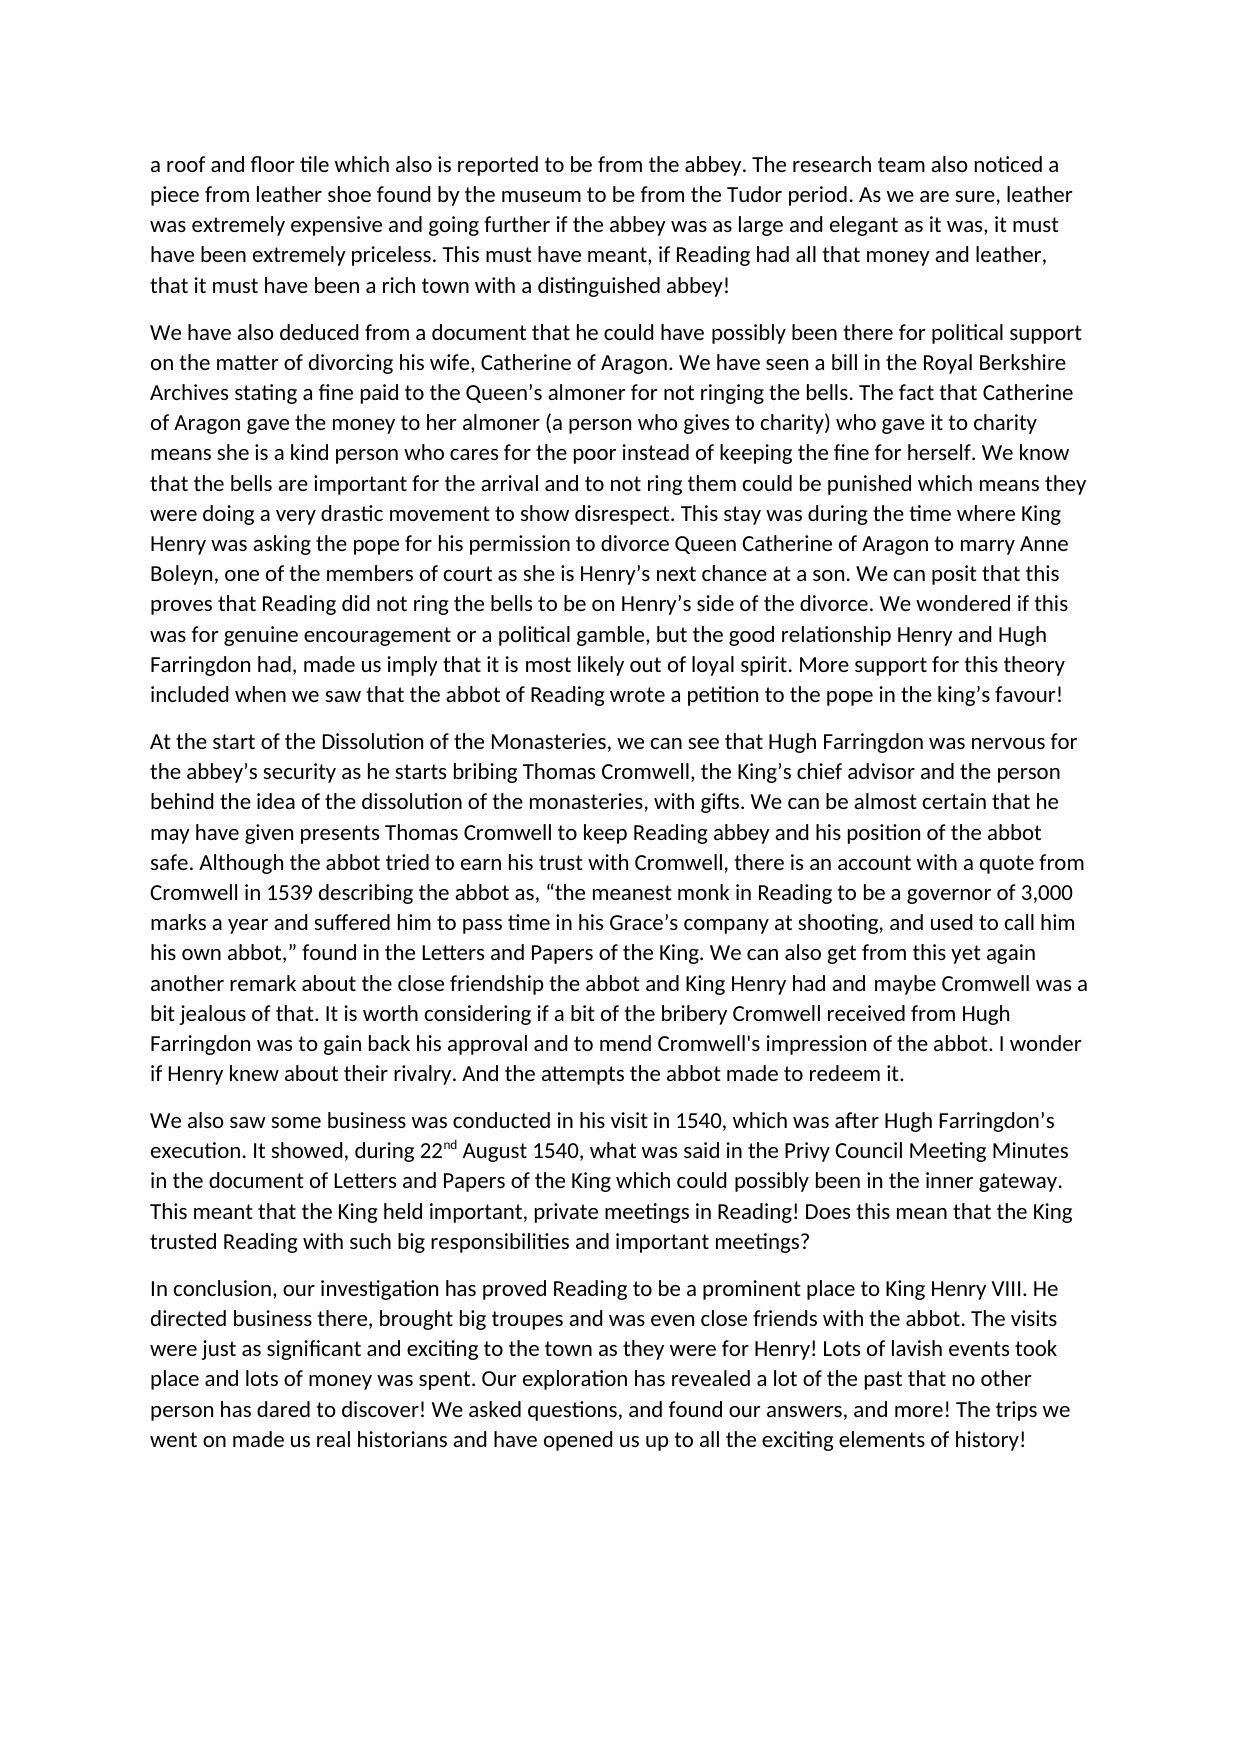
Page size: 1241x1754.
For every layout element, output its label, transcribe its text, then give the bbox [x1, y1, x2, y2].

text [150, 150, 1090, 299]
text We have also deduced from a document that he could have possibly been there for political support on the matter of divorcing his wife, Catherine of Aragon. We have seen a bill in the Royal Berkshire Archives stating a fine paid to the Queen’s almoner for not ringing the bells. The fact that Catherine of Aragon gave the money to her almoner (a person who gives to charity) who gave it to charity means she is a kind person who cares for the poor instead of keeping the fine for herself. We know that the bells are important for the arrival and to not ring them could be punished which means they were doing a very drastic movement to show disrespect. This stay was during the time where King Henry was asking the pope for his permission to divorce Queen Catherine of Aragon to marry Anne Boleyn, one of the members of court as she is Henry’s next chance at a son. We can posit that this proves that Reading did not ring the bells to be on Henry’s side of the divorce. We wondered if this was for genuine encouragement or a political gamble, but the good relationship Henry and Hugh Farringdon had, made us imply that it is most likely out of loyal spirit. More support for this theory included when we saw that the abbot of Reading wrote a petition to the pope in the king’s favour! [150, 318, 1090, 708]
text We also saw some business was conducted in his visit in 1540, which was after Hugh Farringdon’s execution. It showed, during 22nd August 1540, what was said in the Privy Council Meeting Minutes in the document of Letters and Papers of the King which could possibly been in the inner gateway. This meant that the King held important, private meetings in Reading! Does this mean that the King trusted Reading with such big responsibilities and important meetings? [150, 1106, 1090, 1255]
text In conclusion, our investigation has proved Reading to be a prominent place to King Henry VIII. He directed business there, brought big troupes and was even close friends with the abbot. The visits were just as significant and exciting to the town as they were for Henry! Lots of lavish events took place and lots of money was spent. Our exploration has revealed a lot of the past that no other person has dared to discover! We asked questions, and found our answers, and more! The trips we went on made us real historians and have opened us up to all the exciting elements of history! [150, 1274, 1090, 1453]
text At the start of the Dissolution of the Monasteries, we can see that Hugh Farringdon was nervous for the abbey’s security as he starts bribing Thomas Cromwell, the King’s chief advisor and the person behind the idea of the dissolution of the monasteries, with gifts. We can be almost certain that he may have given presents Thomas Cromwell to keep Reading abbey and his position of the abbot safe. Although the abbot tried to earn his trust with Cromwell, there is an account with a quote from Cromwell in 1539 describing the abbot as, “the meanest monk in Reading to be a governor of 3,000 marks a year and suffered him to pass time in his Grace’s company at shooting, and used to call him his own abbot,” found in the Letters and Papers of the King. We can also get from this yet again another remark about the close friendship the abbot and King Henry had and maybe Cromwell was a bit jealous of that. It is worth considering if a bit of the bribery Cromwell received from Hugh Farringdon was to gain back his approval and to mend Cromwell's impression of the abbot. I wonder if Henry knew about their rivalry. And the attempts the abbot made to redeem it. [150, 727, 1090, 1087]
